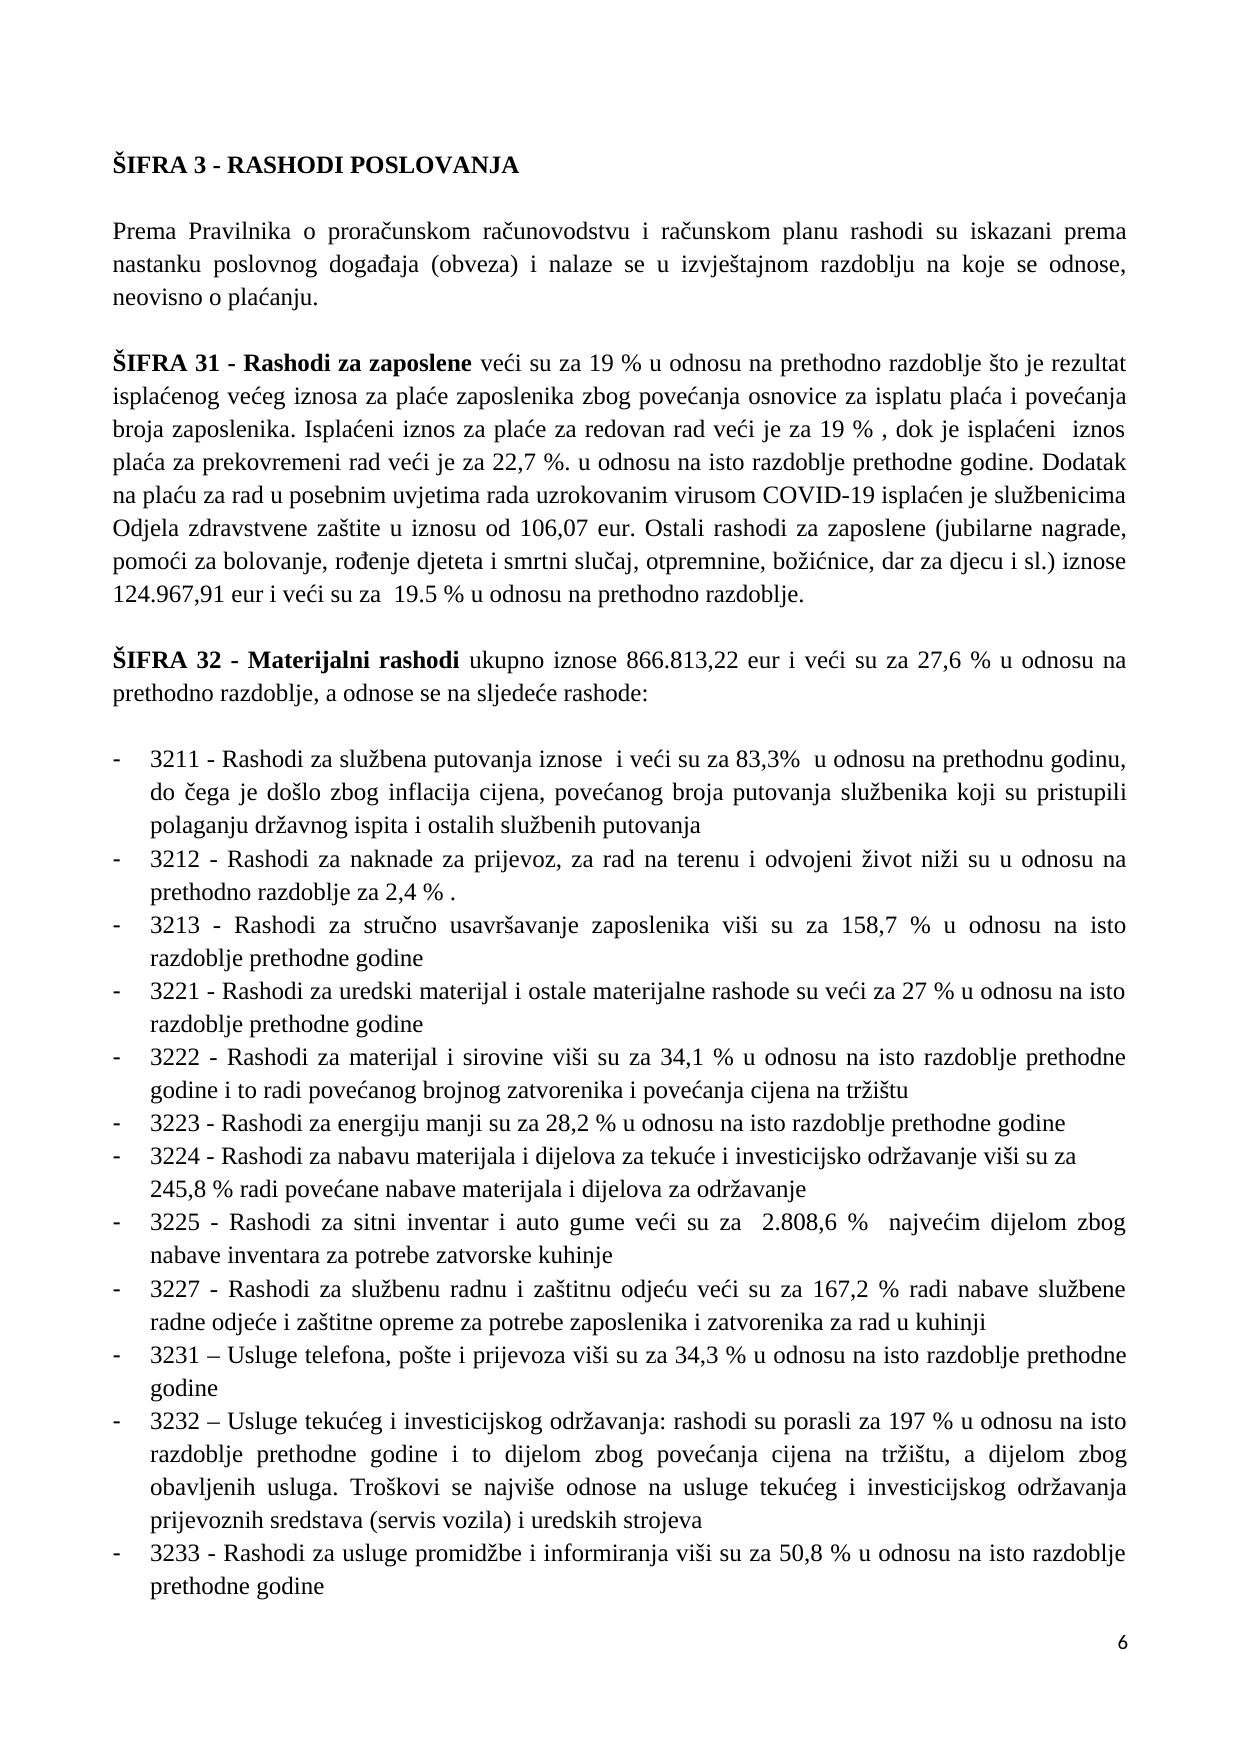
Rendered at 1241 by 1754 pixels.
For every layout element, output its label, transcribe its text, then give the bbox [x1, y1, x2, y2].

text ŠIFRA 3 - RASHODI POSLOVANJA [112, 150, 1128, 179]
list 3223 - Rashodi za energiju manji su za 28,2 % u odnosu na isto razdoblje prethodne godine [112, 1108, 1128, 1137]
list 3233 - Rashodi za usluge promidžbe i informiranja viši su za 50,8 % u odnosu na isto razdoblje prethodne godine [112, 1538, 1128, 1600]
list 3225 - Rashodi za sitni inventar i auto gume veći su za 2.808,6 % najvećim dijelom zbog nabave inventara za potrebe zatvorske kuhinje [112, 1207, 1128, 1269]
text ŠIFRA 31 - Rashodi za zaposlene veći su za 19 % u odnosu na prethodno razdoblje što je rezultat isplaćenog većeg iznosa za plaće zaposlenika zbog povećanja osnovice za isplatu plaća i povećanja broja zaposlenika. Isplaćeni iznos za plaće za redovan rad veći je za 19 % , dok je isplaćeni iznos plaća za prekovremeni rad veći je za 22,7 %. u odnosu na isto razdoblje prethodne godine. Dodatak na plaću za rad u posebnim uvjetima rada uzrokovanim virusom COVID-19 isplaćen je službenicima Odjela zdravstvene zaštite u iznosu od 106,07 eur. Ostali rashodi za zaposlene (jubilarne nagrade, pomoći za bolovanje, rođenje djeteta i smrtni slučaj, otpremnine, božićnice, dar za djecu i sl.) iznose 124.967,91 eur i veći su za 19.5 % u odnosu na prethodno razdoblje. [112, 348, 1128, 608]
list 3221 - Rashodi za uredski materijal i ostale materijalne rashode su veći za 27 % u odnosu na isto razdoblje prethodne godine [112, 976, 1128, 1038]
list 3211 - Rashodi za službena putovanja iznose i veći su za 83,3% u odnosu na prethodnu godinu, do čega je došlo zbog inflacija cijena, povećanog broja putovanja službenika koji su pristupili polaganju državnog ispita i ostalih službenih putovanja [112, 744, 1128, 839]
text Prema Pravilnika o proračunskom računovodstvu i računskom planu rashodi su iskazani prema nastanku poslovnog događaja (obveza) i nalaze se u izvještajnom razdoblju na koje se odnose, neovisno o plaćanju. [112, 216, 1128, 311]
list 3224 - Rashodi za nabavu materijala i dijelova za tekuće i investicijsko održavanje viši su za [112, 1141, 1128, 1170]
list 3213 - Rashodi za stručno usavršavanje zaposlenika viši su za 158,7 % u odnosu na isto razdoblje prethodne godine [112, 910, 1128, 972]
text ŠIFRA 32 - Materijalni rashodi ukupno iznose 866.813,22 eur i veći su za 27,6 % u odnosu na prethodno razdoblje, a odnose se na sljedeće rashode: [112, 645, 1128, 707]
list 3232 – Usluge tekućeg i investicijskog održavanja: rashodi su porasli za 197 % u odnosu na isto razdoblje prethodne godine i to dijelom zbog povećanja cijena na tržištu, a dijelom zbog obavljenih usluga. Troškovi se najviše odnose na usluge tekućeg i investicijskog održavanja prijevoznih sredstava (servis vozila) i uredskih strojeva [112, 1406, 1128, 1534]
list 3231 – Usluge telefona, pošte i prijevoza viši su za 34,3 % u odnosu na isto razdoblje prethodne godine [112, 1340, 1128, 1402]
list 3222 - Rashodi za materijal i sirovine viši su za 34,1 % u odnosu na isto razdoblje prethodne godine i to radi povećanog brojnog zatvorenika i povećanja cijena na tržištu [112, 1042, 1128, 1104]
text 245,8 % radi povećane nabave materijala i dijelova za održavanje [150, 1174, 1128, 1203]
list 3227 - Rashodi za službenu radnu i zaštitnu odjeću veći su za 167,2 % radi nabave službene radne odjeće i zaštitne opreme za potrebe zaposlenika i zatvorenika za rad u kuhinji [112, 1273, 1128, 1335]
list 3212 - Rashodi za naknade za prijevoz, za rad na terenu i odvojeni život niži su u odnosu na prethodno razdoblje za 2,4 % . [112, 843, 1128, 905]
